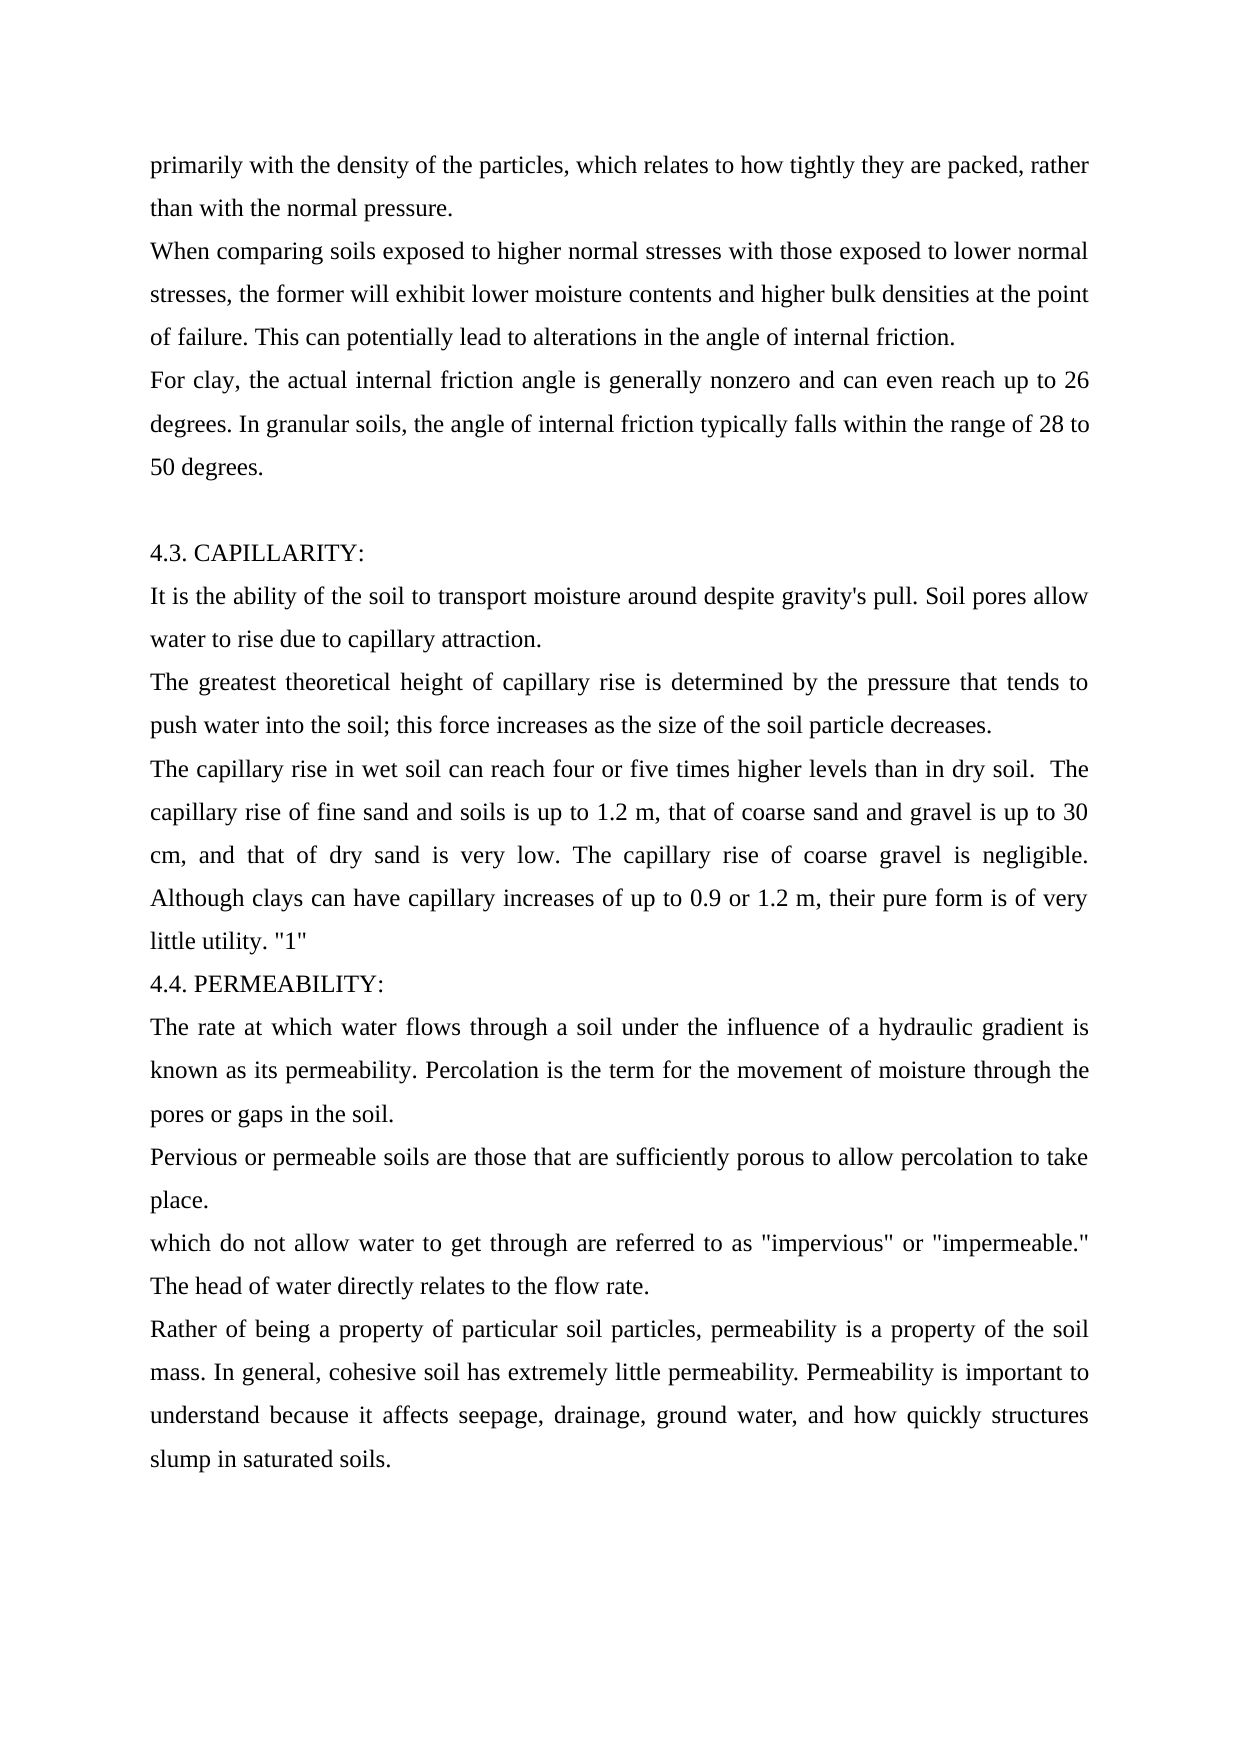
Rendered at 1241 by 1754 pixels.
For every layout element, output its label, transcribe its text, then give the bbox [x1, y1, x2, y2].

text 4.4. PERMEABILITY: [150, 969, 1090, 998]
text For clay, the actual internal friction angle is generally nonzero and can even reach up to 26 degrees. In granular soils, the angle of internal friction typically falls within the range of 28 to 50 degrees. [150, 366, 1090, 481]
text The greatest theoretical height of capillary rise is determined by the pressure that tends to push water into the soil; this force increases as the size of the soil particle decreases. [150, 667, 1090, 739]
text Rather of being a property of particular soil particles, permeability is a property of the soil mass. In general, cohesive soil has extremely little permeability. Permeability is important to understand because it affects seepage, drainage, ground water, and how quickly structures slump in saturated soils. [150, 1314, 1090, 1472]
text The rate at which water flows through a soil under the influence of a hydraulic gradient is known as its permeability. Percolation is the term for the movement of moisture through the pores or gaps in the soil. [150, 1012, 1090, 1127]
text The capillary rise in wet soil can reach four or five times higher levels than in dry soil. The capillary rise of fine sand and soils is up to 1.2 m, that of coarse sand and gravel is up to 30 cm, and that of dry sand is very low. The capillary rise of coarse gravel is negligible. Although clays can have capillary increases of up to 0.9 or 1.2 m, their pure form is of very little utility. "1" [150, 754, 1090, 955]
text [150, 150, 1090, 222]
text When comparing soils exposed to higher normal stresses with those exposed to lower normal stresses, the former will exhibit lower moisture contents and higher bulk densities at the point of failure. This can potentially lead to alterations in the angle of internal friction. [150, 236, 1090, 351]
text 4.3. CAPILLARITY: [150, 538, 1090, 567]
text which do not allow water to get through are referred to as "impervious" or "impermeable." The head of water directly relates to the flow rate. [150, 1228, 1090, 1300]
text Pervious or permeable soils are those that are sufficiently porous to allow percolation to take place. [150, 1142, 1090, 1214]
text It is the ability of the soil to transport moisture around despite gravity's pull. Soil pores allow water to rise due to capillary attraction. [150, 581, 1090, 653]
